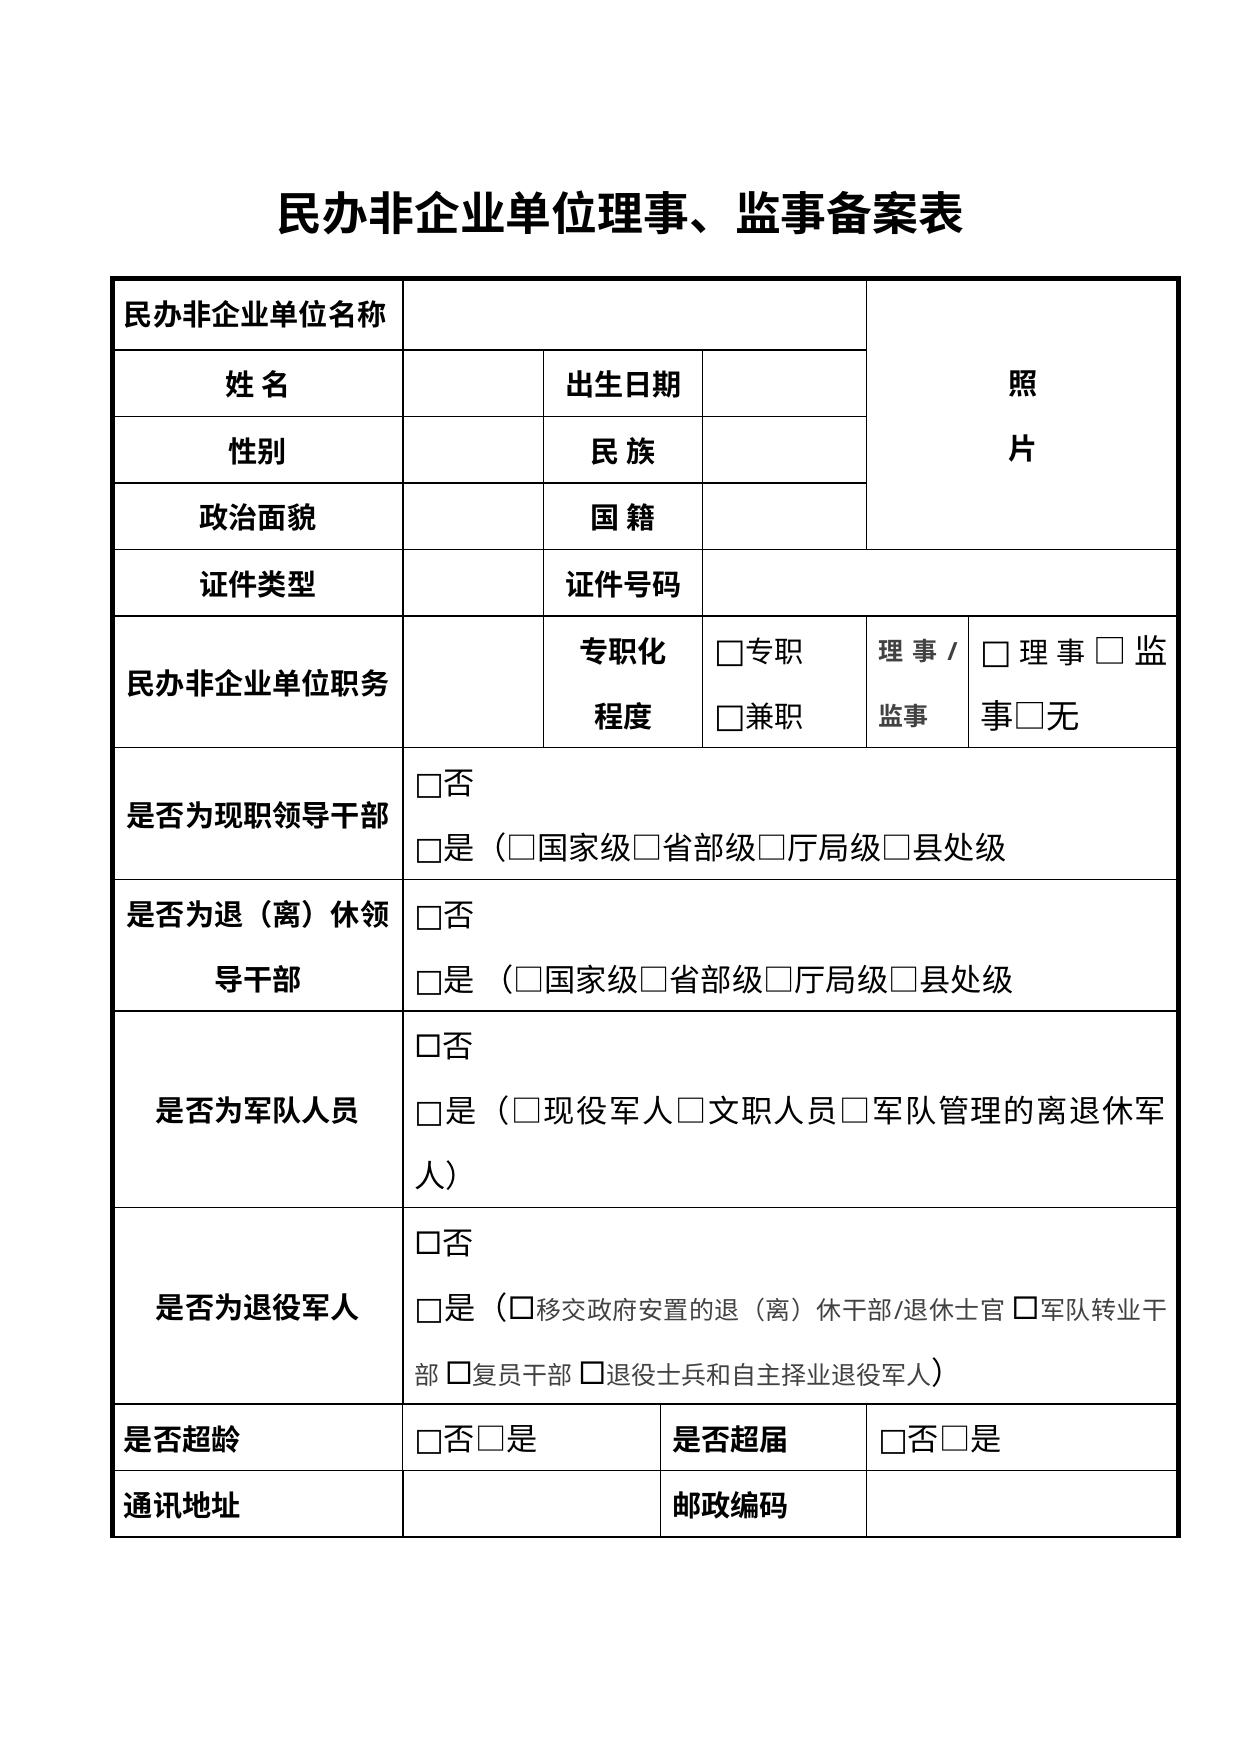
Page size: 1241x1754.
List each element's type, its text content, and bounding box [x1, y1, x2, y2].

table_cell 否 □是（移交政府安置的退（离）休干部/退休士官 军队转业干部 复员干部 退役士兵和自主择业退役军人） [404, 1208, 1176, 1403]
table_cell 证件类型 [115, 550, 402, 615]
table_cell 性别 [115, 417, 402, 482]
table_cell 姓 名 [115, 351, 402, 416]
table_cell 出生日期 [544, 351, 702, 416]
table_cell □理事□监事□无 [969, 617, 1176, 747]
table_cell 是否超龄 [115, 1405, 402, 1470]
table_header [404, 281, 866, 349]
table_cell [404, 484, 543, 549]
table_cell 是否超届 [661, 1405, 866, 1470]
table_cell 证件号码 [544, 550, 702, 615]
table_cell [404, 617, 543, 747]
text 民办非企业单位理事、监事备案表 [187, 162, 1053, 259]
table_cell [404, 1471, 660, 1536]
table_cell □专职 □兼职 [703, 617, 866, 747]
table_cell [703, 550, 1176, 615]
table_cell 民 族 [544, 417, 702, 482]
table_cell [703, 351, 866, 416]
table_cell 国 籍 [544, 484, 702, 549]
table_cell [404, 351, 543, 416]
table_cell 是否为现职领导干部 [115, 748, 402, 878]
table_cell 否 □是（□现役军人□文职人员□军队管理的离退休军人） [404, 1012, 1176, 1207]
table_cell 民办非企业单位职务 [115, 617, 402, 747]
table_cell 政治面貌 [115, 484, 402, 549]
table_cell 通讯地址 [115, 1471, 402, 1536]
table_cell [404, 417, 543, 482]
table_cell [404, 550, 543, 615]
table_cell [867, 1471, 1176, 1536]
table_cell □否□是 [403, 1405, 660, 1470]
table_cell 是否为军队人员 [115, 1012, 402, 1207]
table_cell [703, 417, 866, 482]
table_cell 邮政编码 [661, 1471, 866, 1536]
table_cell 理事/监事 [867, 617, 968, 747]
table_cell 是否为退役军人 [115, 1208, 402, 1403]
table_header 民办非企业单位名称 [115, 281, 402, 349]
table_cell [703, 484, 866, 549]
table_cell □否□是 [867, 1405, 1176, 1470]
table_header 照 片 [867, 281, 1176, 549]
table_cell □否 □是 （□国家级□省部级□厅局级□县处级 [404, 880, 1176, 1010]
table_cell □否 □是（□国家级□省部级□厅局级□县处级 [404, 748, 1176, 878]
table_cell 专职化 程度 [544, 617, 702, 747]
table_cell 是否为退（离）休领导干部 [115, 880, 402, 1010]
